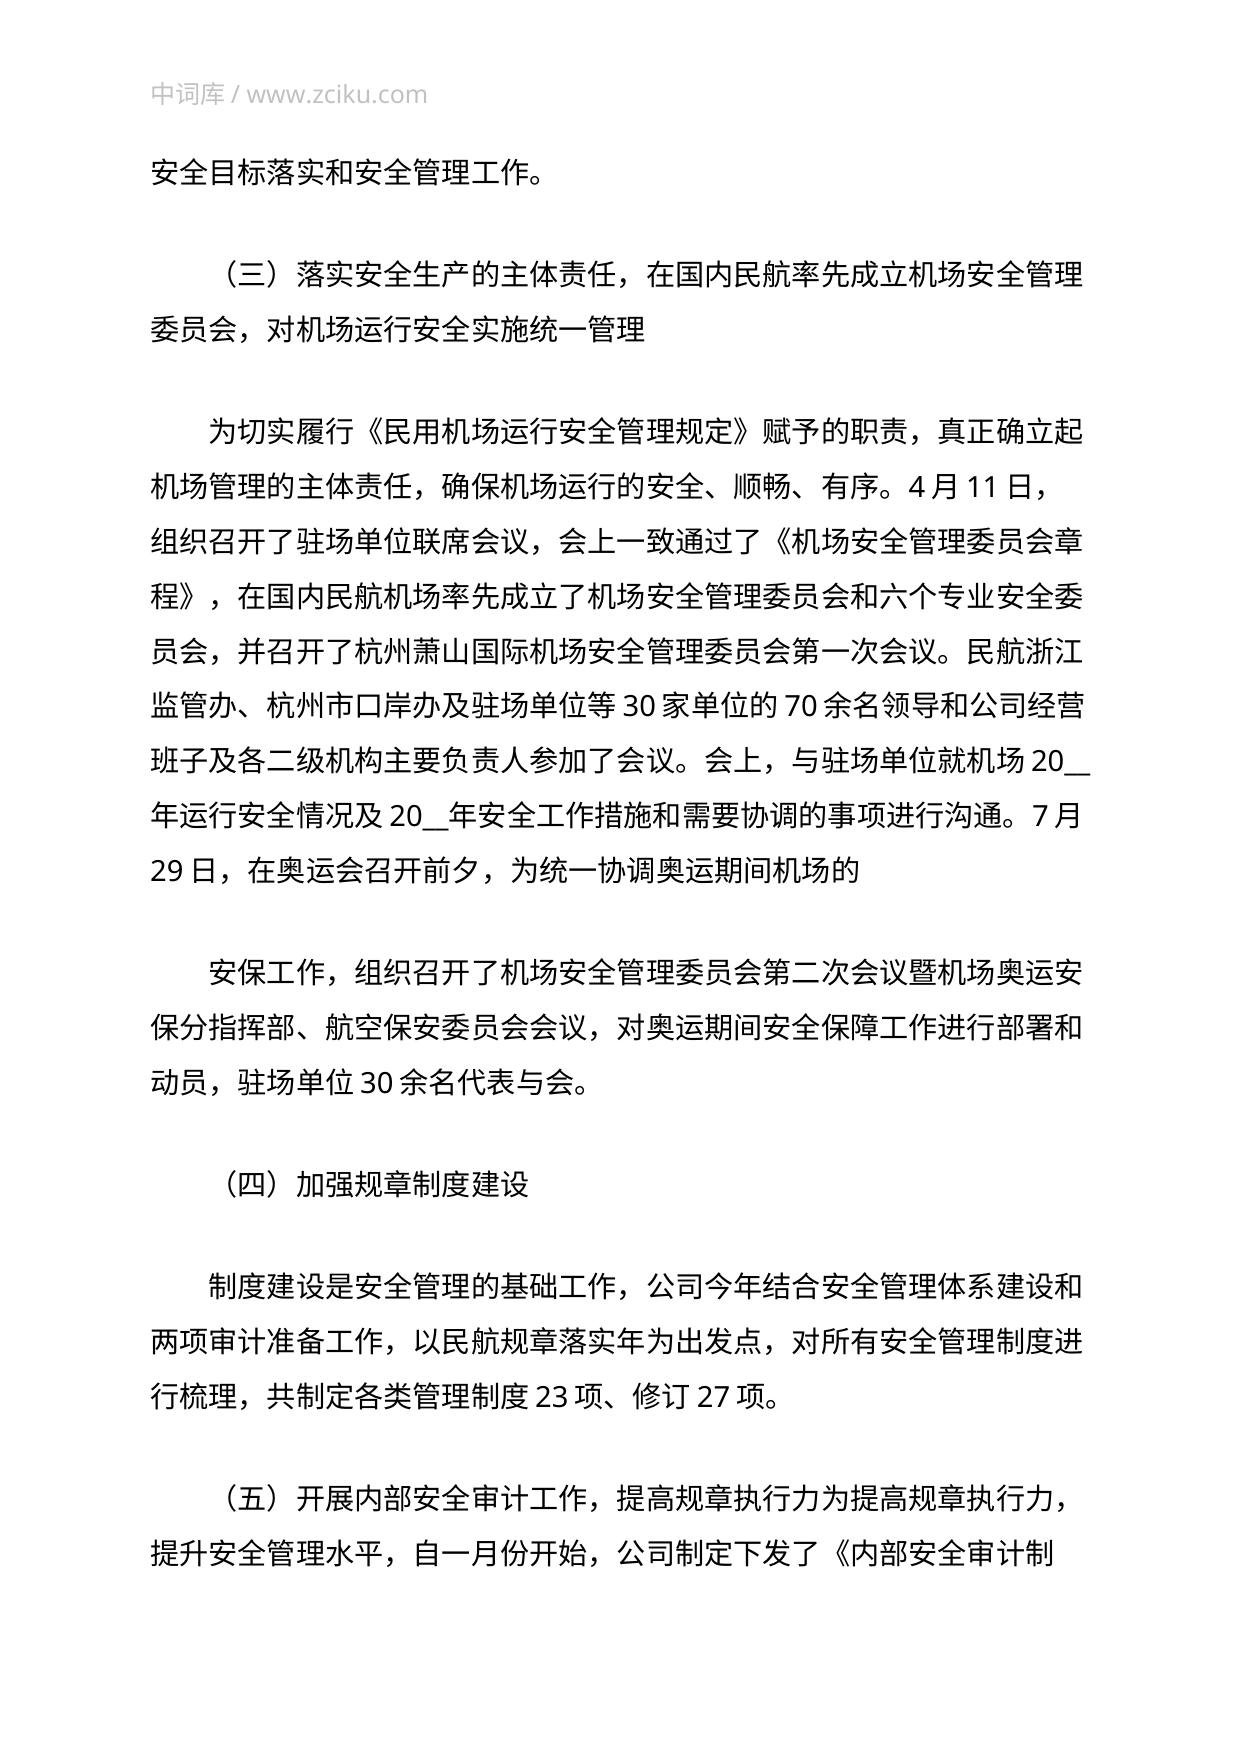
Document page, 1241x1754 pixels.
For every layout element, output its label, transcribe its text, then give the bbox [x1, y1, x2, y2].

text 为切实履行《民用机场运行安全管理规定》赋予的职责，真正确立起机场管理的主体责任，确保机场运行的安全、顺畅、有序。4月11日，组织召开了驻场单位联席会议，会上一致通过了《机场安全管理委员会章程》，在国内民航机场率先成立了机场安全管理委员会和六个专业安全委员会，并召开了杭州萧山国际机场安全管理委员会第一次会议。民航浙江监管办、杭州市口岸办及驻场单位等30家单位的70余名领导和公司经营班子及各二级机构主要负责人参加了会议。会上，与驻场单位就机场20__年运行安全情况及20__年安全工作措施和需要协调的事项进行沟通。7月29日，在奥运会召开前夕，为统一协调奥运期间机场的 [150, 408, 1090, 890]
text 制度建设是安全管理的基础工作，公司今年结合安全管理体系建设和两项审计准备工作，以民航规章落实年为出发点，对所有安全管理制度进行梳理，共制定各类管理制度23项、修订27项。 [150, 1263, 1090, 1416]
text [150, 1475, 1090, 1572]
text （三）落实安全生产的主体责任，在国内民航率先成立机场安全管理委员会，对机场运行安全实施统一管理 [150, 252, 1090, 349]
text （四）加强规章制度建设 [150, 1162, 1090, 1204]
text 安保工作，组织召开了机场安全管理委员会第二次会议暨机场奥运安保分指挥部、航空保安委员会会议，对奥运期间安全保障工作进行部署和动员，驻场单位30余名代表与会。 [150, 950, 1090, 1102]
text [150, 150, 1090, 192]
